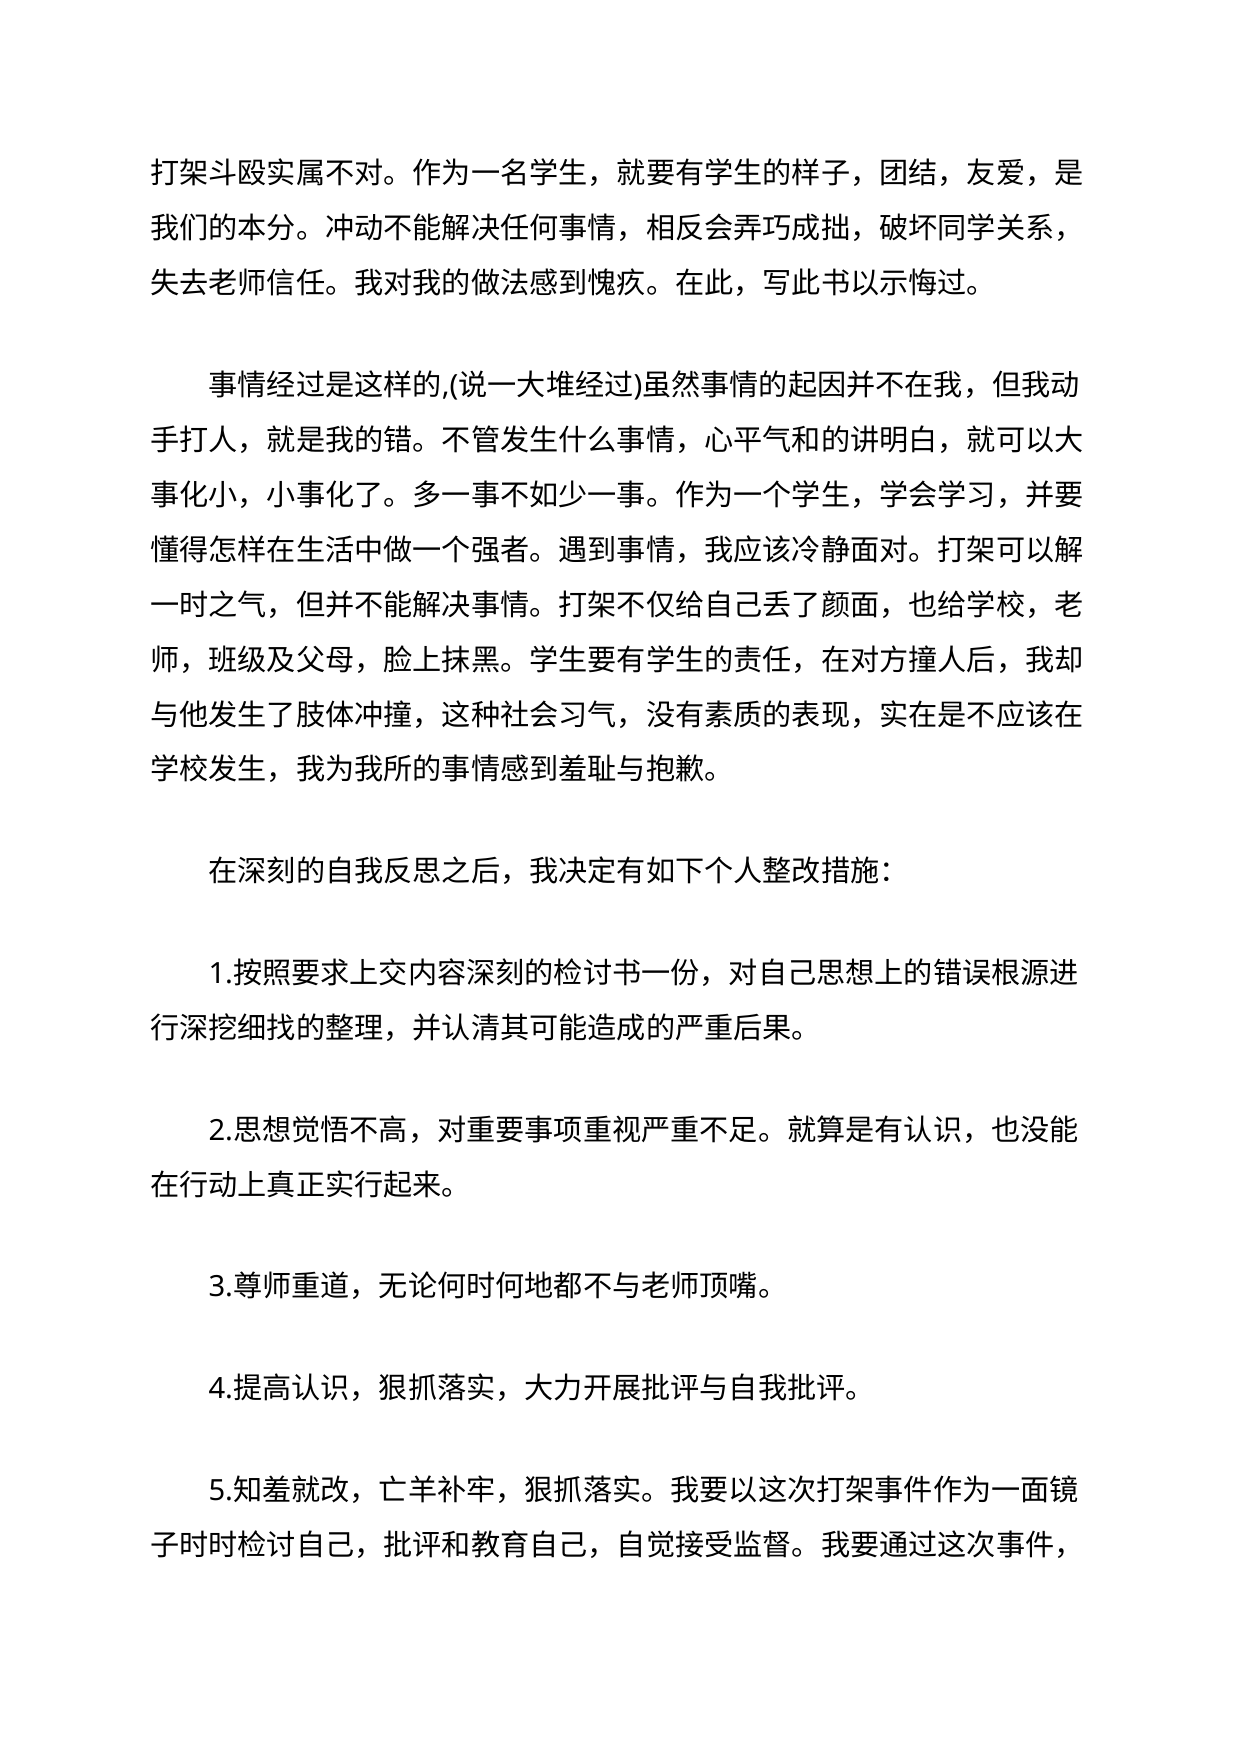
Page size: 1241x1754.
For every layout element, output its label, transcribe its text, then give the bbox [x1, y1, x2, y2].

text 1.按照要求上交内容深刻的检讨书一份，对自己思想上的错误根源进行深挖细找的整理，并认清其可能造成的严重后果。 [150, 949, 1090, 1047]
text 在深刻的自我反思之后，我决定有如下个人整改措施： [150, 848, 1090, 890]
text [150, 150, 1090, 302]
text 事情经过是这样的,(说一大堆经过)虽然事情的起因并不在我，但我动手打人，就是我的错。不管发生什么事情，心平气和的讲明白，就可以大事化小，小事化了。多一事不如少一事。作为一个学生，学会学习，并要懂得怎样在生活中做一个强者。遇到事情，我应该冷静面对。打架可以解一时之气，但并不能解决事情。打架不仅给自己丢了颜面，也给学校，老师，班级及父母，脸上抹黑。学生要有学生的责任，在对方撞人后，我却与他发生了肢体冲撞，这种社会习气，没有素质的表现，实在是不应该在学校发生，我为我所的事情感到羞耻与抱歉。 [150, 362, 1090, 788]
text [150, 1467, 1090, 1564]
text 2.思想觉悟不高，对重要事项重视严重不足。就算是有认识，也没能在行动上真正实行起来。 [150, 1106, 1090, 1203]
text 3.尊师重道，无论何时何地都不与老师顶嘴。 [150, 1263, 1090, 1305]
text 4.提高认识，狠抓落实，大力开展批评与自我批评。 [150, 1365, 1090, 1407]
